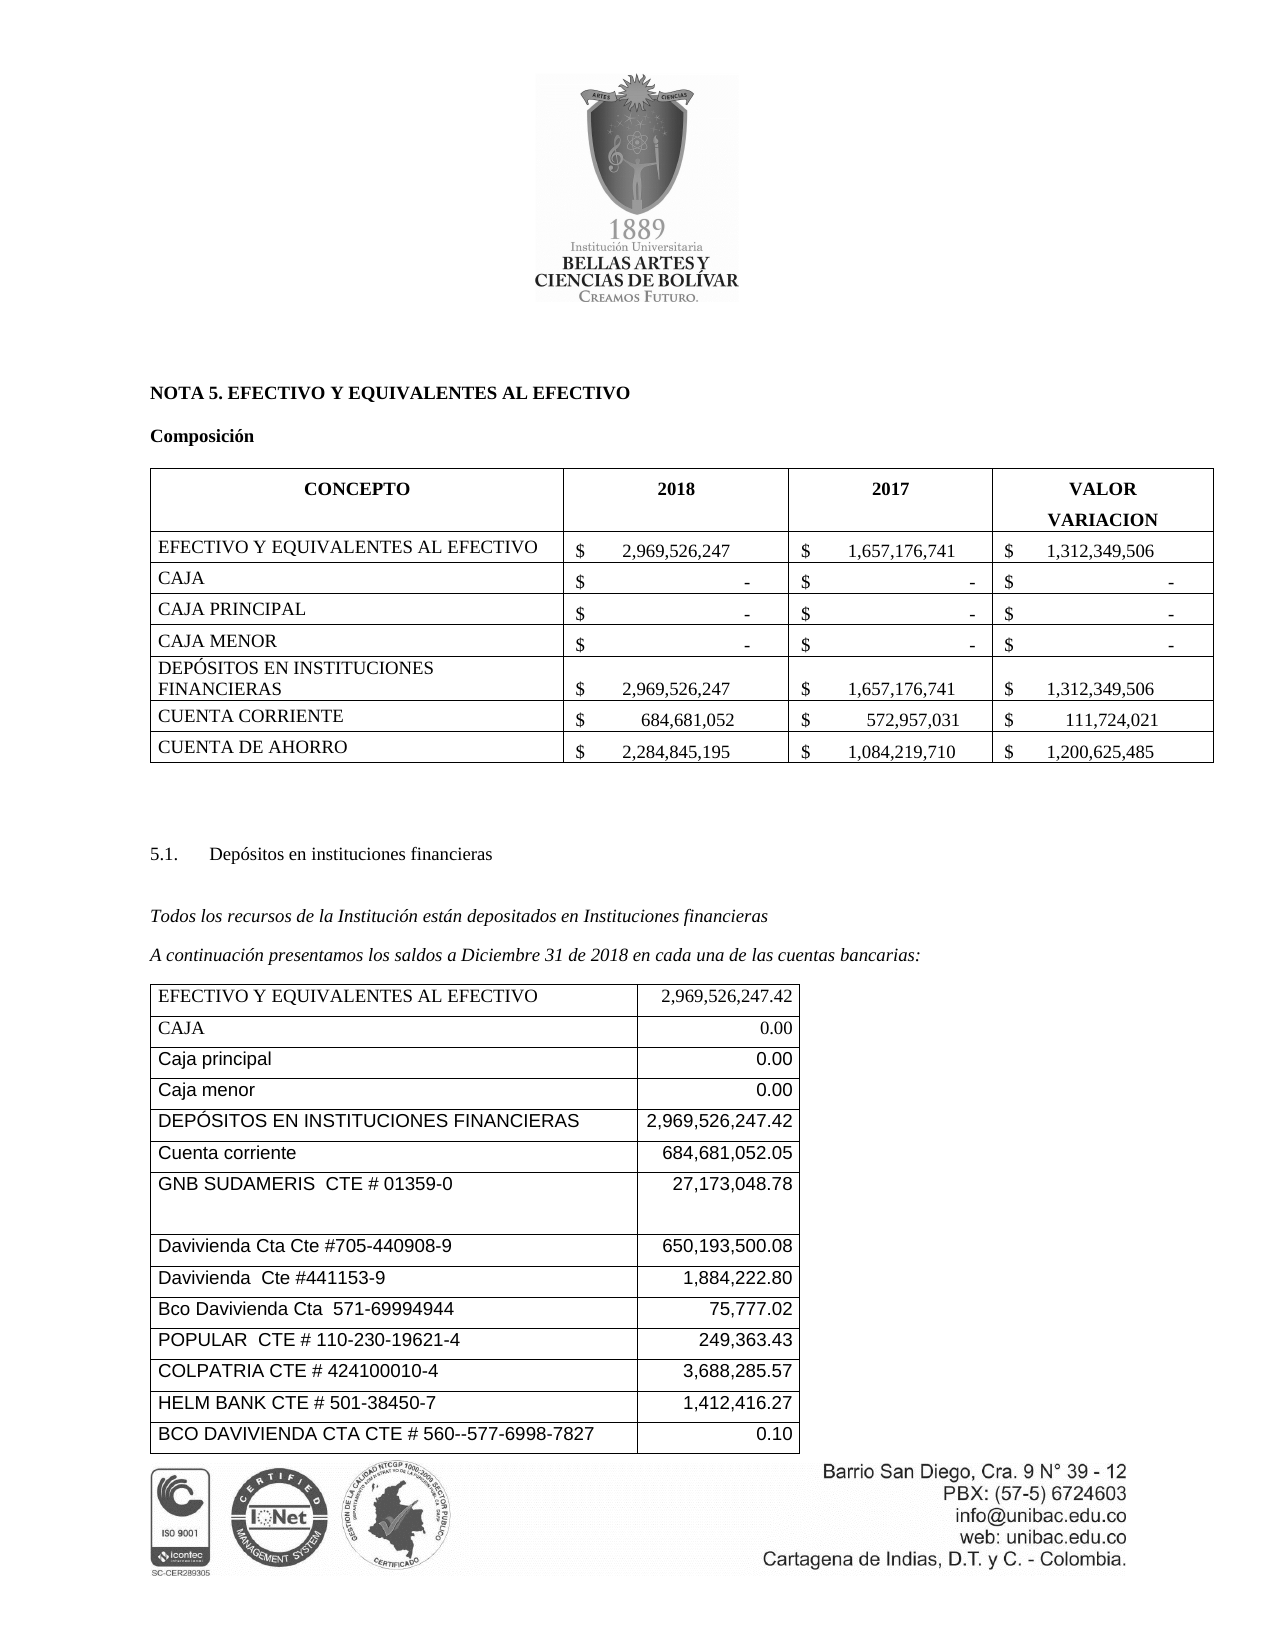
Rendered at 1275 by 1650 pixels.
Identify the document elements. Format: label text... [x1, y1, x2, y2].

table_cell HELM BANK CTE # 501-38450-7 [151, 1392, 637, 1422]
table_cell 1,412,416.27 [638, 1392, 799, 1422]
table_cell $ 1,084,219,710 [789, 732, 992, 762]
table_cell [151, 499, 563, 531]
table_cell CAJA MENOR [151, 625, 563, 656]
table_header 2,969,526,247.42 [638, 985, 799, 1016]
table_cell $ 2,284,845,195 [564, 732, 788, 762]
table_header 2018 [564, 469, 788, 499]
table_cell 75,777.02 [638, 1298, 799, 1328]
table_cell 684,681,052.05 [638, 1142, 799, 1172]
table_cell $ 2,969,526,247 [564, 657, 788, 700]
table_cell Bco Davivienda Cta 571-69994944 [151, 1298, 637, 1328]
table_cell $ 1,200,625,485 [993, 732, 1213, 762]
table_cell $ 572,957,031 [789, 701, 992, 731]
table_cell $ - [564, 625, 788, 656]
table_cell $ 1,312,349,506 [993, 657, 1213, 700]
table_cell DEPÓSITOS EN INSTITUCIONES FINANCIERAS [151, 657, 563, 700]
table_cell 3,688,285.57 [638, 1360, 799, 1391]
table_cell $ 2,969,526,247 [564, 532, 788, 562]
table_cell $ 1,312,349,506 [993, 532, 1213, 562]
table_cell VARIACION [993, 499, 1213, 531]
table_cell $ 684,681,052 [564, 701, 788, 731]
table_cell Caja principal [151, 1048, 637, 1078]
table_cell $ 1,657,176,741 [789, 532, 992, 562]
table_cell CAJA [151, 563, 563, 593]
table_cell $ - [993, 625, 1213, 656]
table_cell $ - [993, 594, 1213, 624]
table_header CONCEPTO [151, 469, 563, 499]
text NOTA 5. EFECTIVO Y EQUIVALENTES AL EFECTIVO [150, 382, 1125, 403]
table_cell $ - [564, 594, 788, 624]
table_cell Cuenta corriente [151, 1142, 637, 1172]
table_cell POPULAR CTE # 110-230-19621-4 [151, 1329, 637, 1359]
text Composición [150, 425, 1125, 446]
table_cell 650,193,500.08 [638, 1235, 799, 1266]
table_cell 0.00 [638, 1017, 799, 1047]
table_cell $ - [789, 563, 992, 593]
table_cell 0.00 [638, 1079, 799, 1109]
table_cell Davivienda Cta Cte #705-440908-9 [151, 1235, 637, 1266]
table_header EFECTIVO Y EQUIVALENTES AL EFECTIVO [151, 985, 637, 1016]
table_cell 249,363.43 [638, 1329, 799, 1359]
table_cell Davivienda Cte #441153-9 [151, 1267, 637, 1297]
table_cell DEPÓSITOS EN INSTITUCIONES FINANCIERAS [151, 1110, 637, 1141]
table_header VALOR [993, 469, 1213, 499]
table_cell GNB SUDAMERIS CTE # 01359-0 [151, 1173, 637, 1234]
table_cell 2,969,526,247.42 [638, 1110, 799, 1141]
picture [535, 73, 739, 302]
table_cell CAJA PRINCIPAL [151, 594, 563, 624]
table_cell 1,884,222.80 [638, 1267, 799, 1297]
table_cell CAJA [151, 1017, 637, 1047]
table_cell CUENTA DE AHORRO [151, 732, 563, 762]
text A continuación presentamos los saldos a Diciembre 31 de 2018 en cada una de las cuentas bancarias: [150, 944, 1125, 966]
table_cell EFECTIVO Y EQUIVALENTES AL EFECTIVO [151, 532, 563, 562]
table_cell Caja menor [151, 1079, 637, 1109]
table_cell COLPATRIA CTE # 424100010-4 [151, 1360, 637, 1391]
table_cell $ 1,657,176,741 [789, 657, 992, 700]
table_cell $ - [993, 563, 1213, 593]
list Depósitos en instituciones financieras [150, 843, 1125, 864]
picture [150, 1460, 1126, 1576]
table_cell [789, 499, 992, 531]
table_cell 27,173,048.78 [638, 1173, 799, 1234]
table_cell $ - [789, 625, 992, 656]
table_cell $ - [564, 563, 788, 593]
text Todos los recursos de la Institución están depositados en Instituciones financieras [150, 904, 1125, 926]
table_cell 0.10 [638, 1423, 799, 1453]
table_cell [564, 499, 788, 531]
table_header 2017 [789, 469, 992, 499]
table_cell BCO DAVIVIENDA CTA CTE # 560--577-6998-7827 [151, 1423, 637, 1453]
table_cell $ - [789, 594, 992, 624]
table_cell 0.00 [638, 1048, 799, 1078]
table_cell CUENTA CORRIENTE [151, 701, 563, 731]
table_cell $ 111,724,021 [993, 701, 1213, 731]
